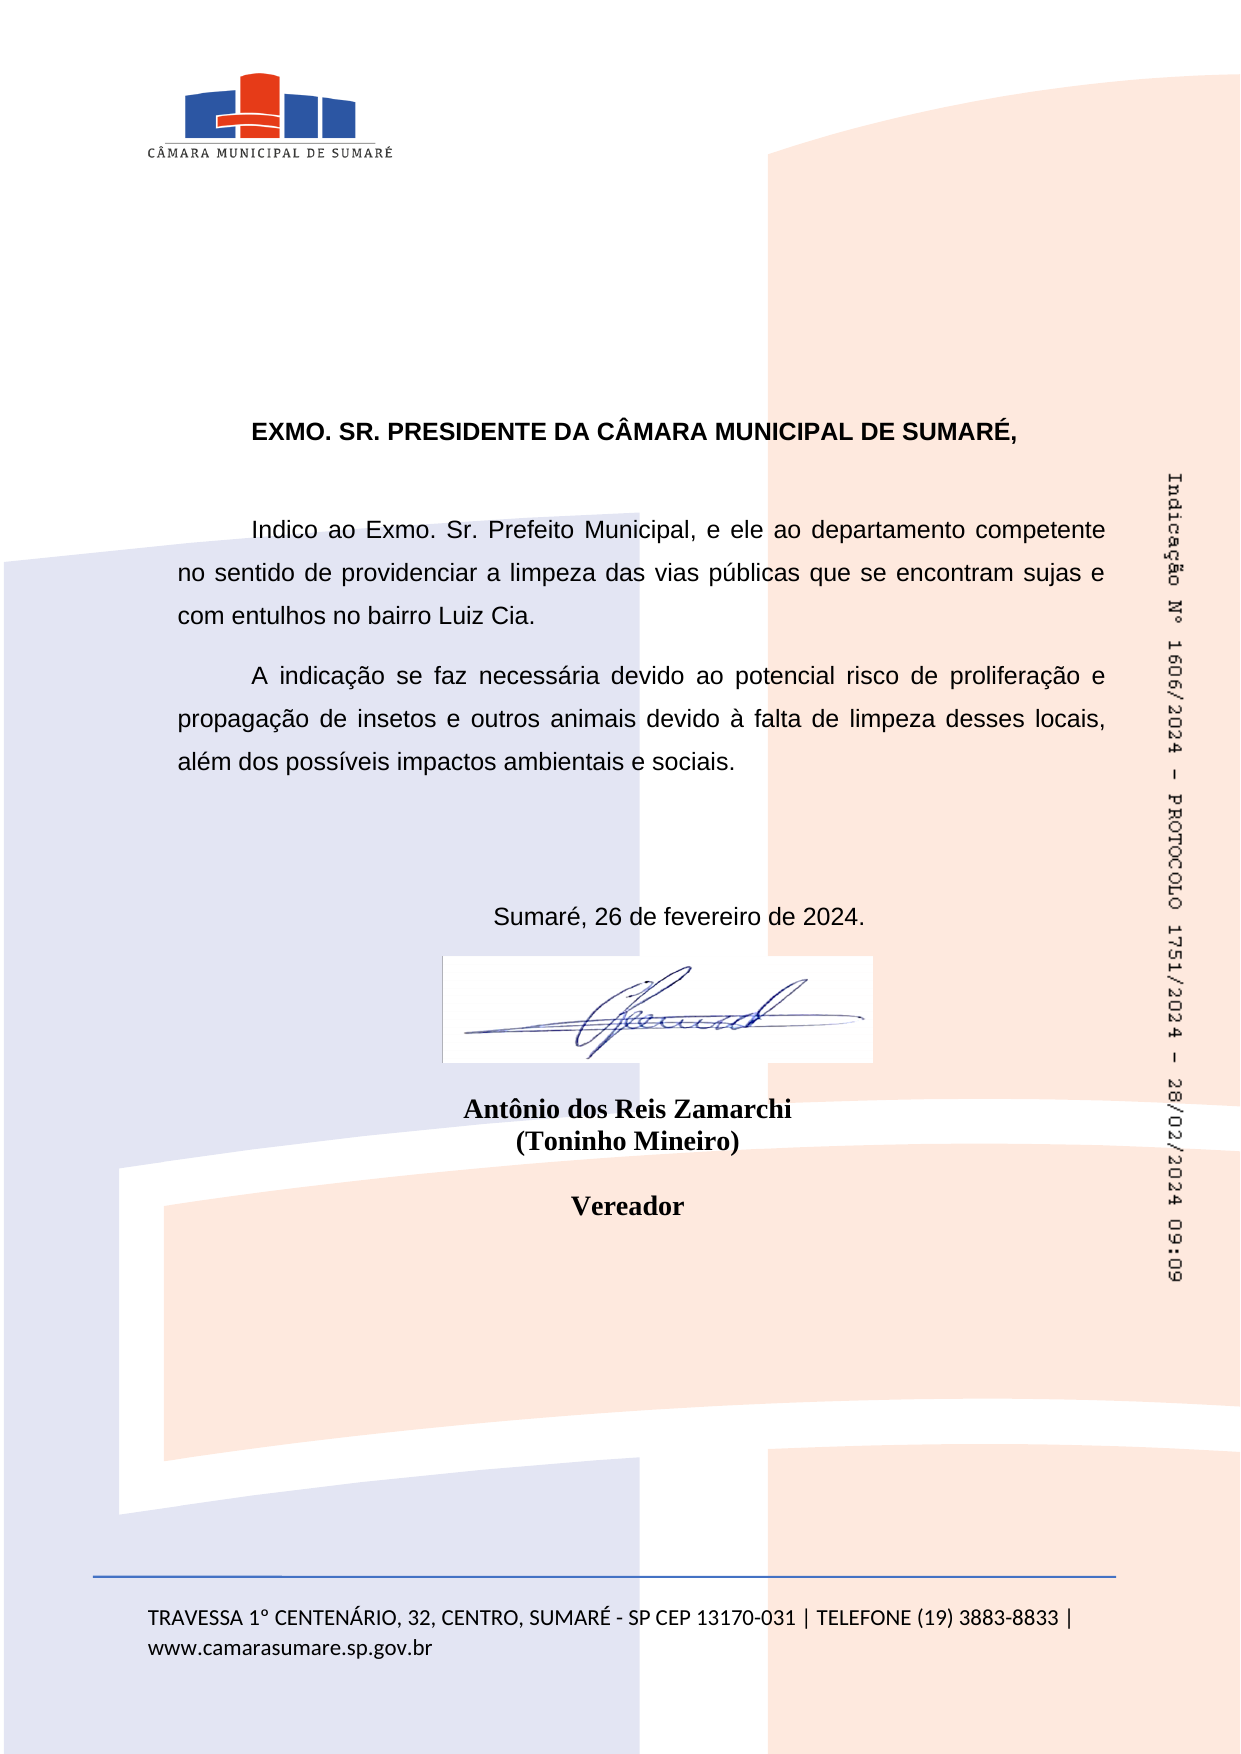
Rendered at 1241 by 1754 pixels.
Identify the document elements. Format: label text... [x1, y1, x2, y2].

text Vereador [148, 1189, 1107, 1222]
text A indicação se faz necessária devido ao potencial risco de proliferação e propagação de insetos e outros animais devido à falta de limpeza desses locais, além dos possíveis impactos ambientais e sociais. [177, 661, 1107, 776]
text Sumaré, 26 de fevereiro de 2024. [177, 902, 1107, 931]
text Antônio dos Reis Zamarchi [148, 1092, 1107, 1124]
picture [147, 73, 394, 160]
text (Toninho Mineiro) [148, 1124, 1107, 1157]
picture [1142, 468, 1205, 1286]
text EXMO. SR. PRESIDENTE DA CÂMARA MUNICIPAL DE SUMARÉ, [177, 417, 1107, 446]
text Indico ao Exmo. Sr. Prefeito Municipal, e ele ao departamento competente no sentido de providenciar a limpeza das vias públicas que se encontram sujas e com entulhos no bairro Luiz Cia. [177, 514, 1107, 629]
picture [428, 949, 887, 1074]
